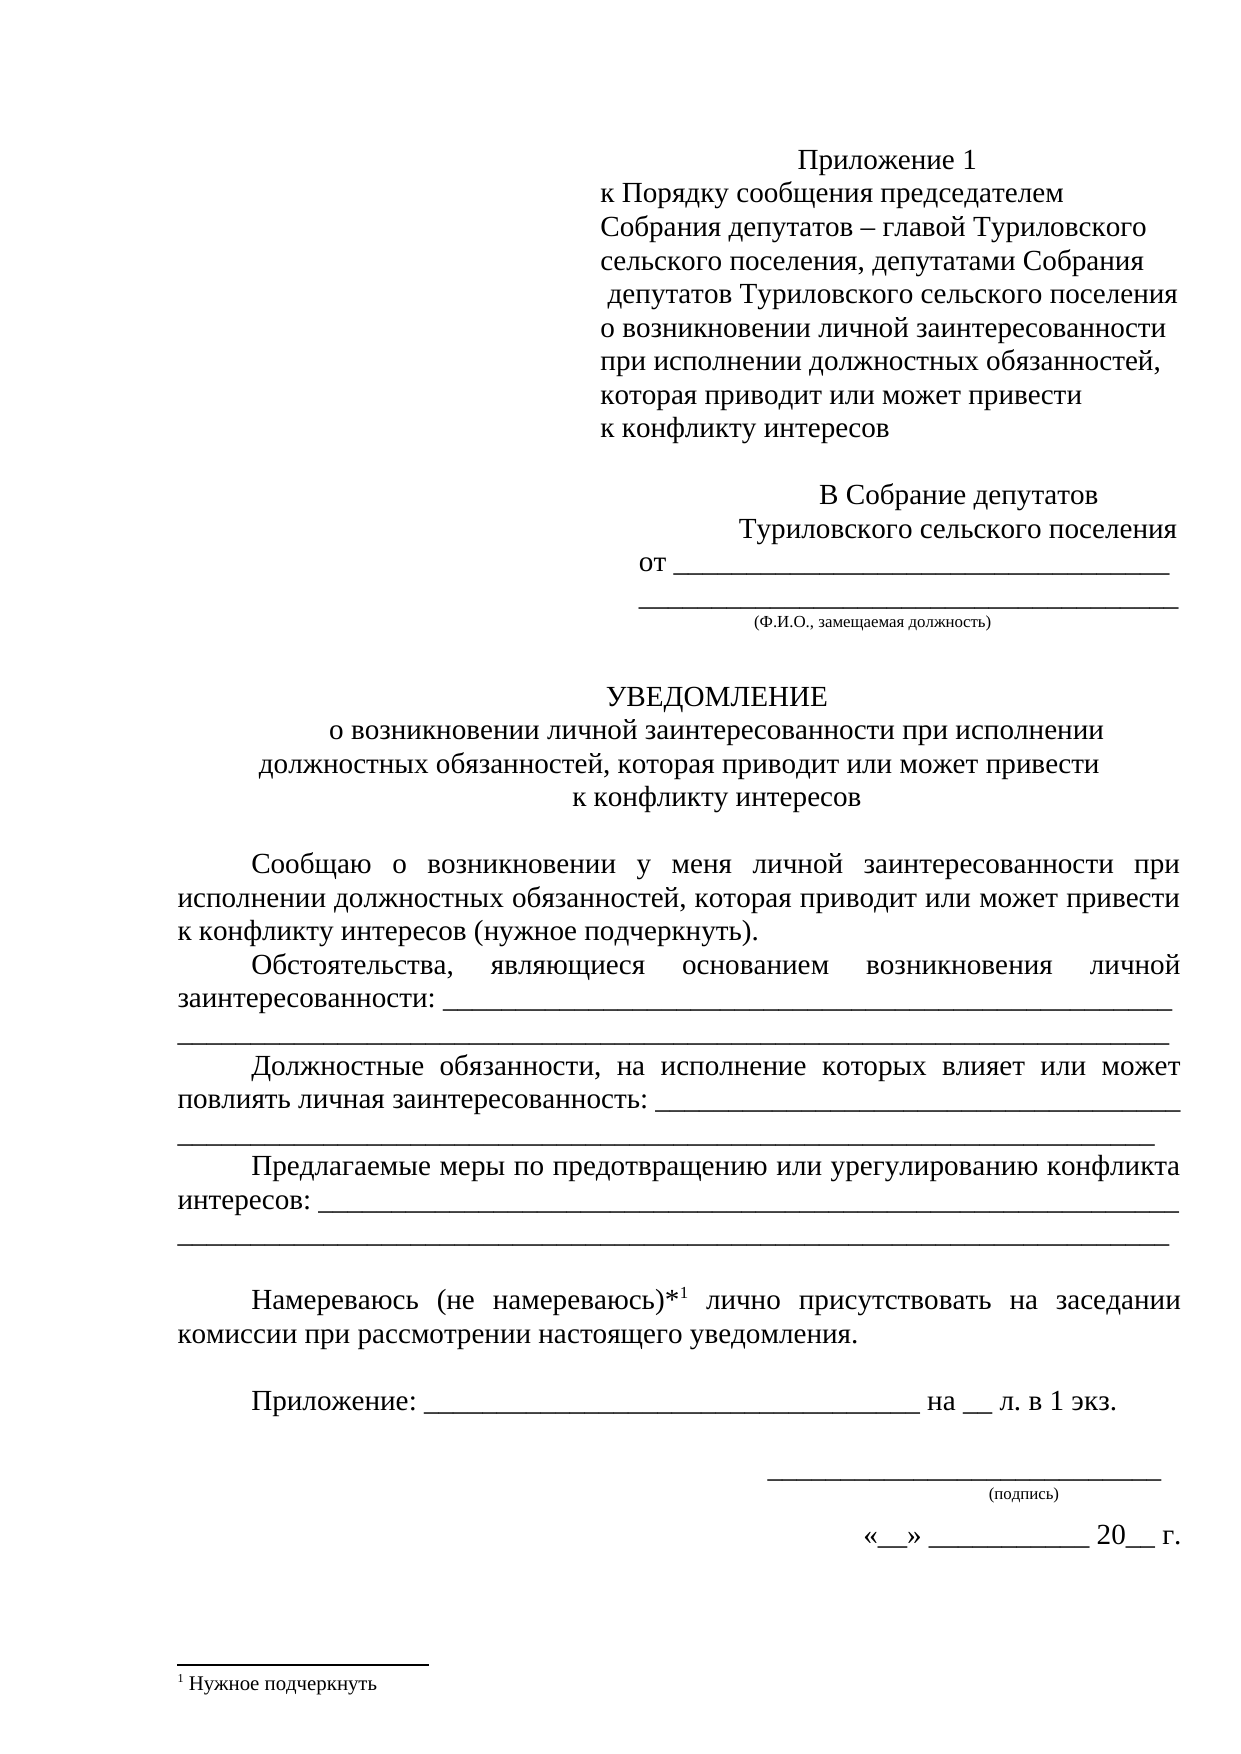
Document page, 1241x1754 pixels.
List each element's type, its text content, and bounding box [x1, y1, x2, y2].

text УВЕДОМЛЕНИЕ [177, 679, 1181, 712]
text Намереваюсь (не намереваюсь)* лично присутствовать на заседании комиссии при рассмотрении настоящего уведомления. [177, 1282, 1181, 1349]
text которая приводит или может привести [177, 377, 1181, 410]
text ____________________________________________________________________ [177, 1014, 1181, 1048]
text ___________________________ [767, 1450, 1181, 1484]
text Предлагаемые меры по предотвращению или урегулированию конфликта интересов: ___________________________________________________________ [177, 1148, 1181, 1215]
text _____________________________________ [177, 578, 1181, 612]
text к конфликту интересов [177, 779, 1181, 813]
text (подпись) [325, 1484, 1181, 1517]
text Должностные обязанности, на исполнение которых влияет или может повлиять личная заинтересованность: ____________________________________ [177, 1048, 1181, 1115]
text Приложение: __________________________________ на __ л. в 1 экз. [177, 1383, 1181, 1417]
text от __________________________________ [177, 544, 1181, 578]
text к конфликту интересов [177, 410, 1181, 444]
text В Собрание депутатов [177, 477, 1181, 511]
text о возникновении личной заинтересованности [177, 310, 1181, 343]
text (Ф.И.О., замещаемая должность) [177, 612, 1181, 645]
text Сообщаю о возникновении у меня личной заинтересованности при исполнении должностных обязанностей, которая приводит или может привести к конфликту интересов (нужное подчеркнуть). [177, 846, 1181, 947]
text Туриловского сельского поселения [177, 511, 1181, 544]
text ___________________________________________________________________ [177, 1115, 1181, 1148]
text о возникновении личной заинтересованности при исполнении должностных обязанностей, которая приводит или может привести [177, 712, 1181, 779]
text к Порядку сообщения председателем [177, 176, 1181, 209]
text «__» ___________ 20__ г. [177, 1517, 1181, 1551]
text депутатов Туриловского сельского поселения [177, 276, 1181, 310]
text Обстоятельства, являющиеся основанием возникновения личной заинтересованности: __________________________________________________ [177, 947, 1181, 1014]
text ____________________________________________________________________ [177, 1215, 1181, 1249]
text при исполнении должностных обязанностей, [177, 343, 1181, 377]
text Приложение 1 [177, 142, 1181, 176]
text Собрания депутатов – главой Туриловского [177, 209, 1181, 243]
text сельского поселения, депутатами Собрания [177, 243, 1181, 276]
